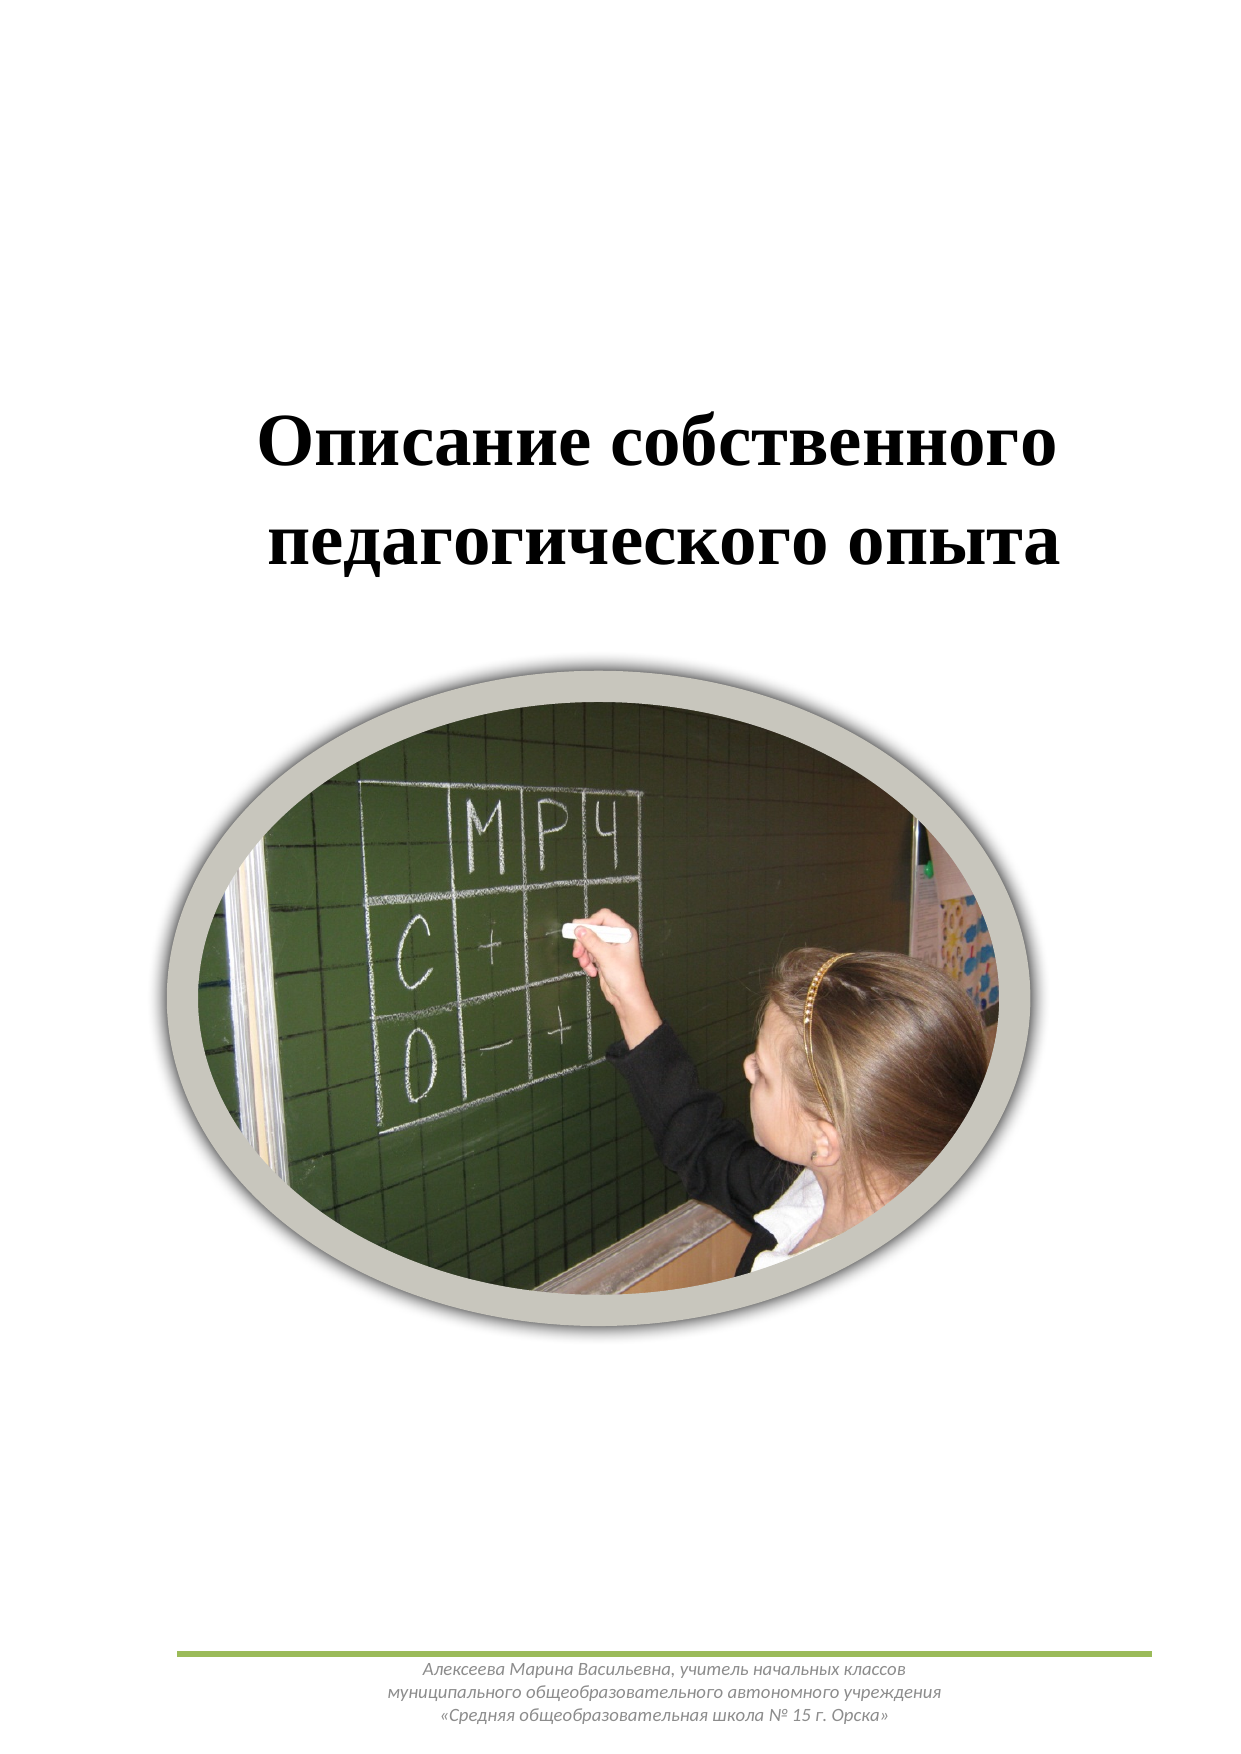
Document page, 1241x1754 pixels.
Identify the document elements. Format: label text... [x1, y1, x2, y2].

text Описание собственного педагогического опыта [162, 395, 1152, 580]
picture [199, 702, 999, 1294]
